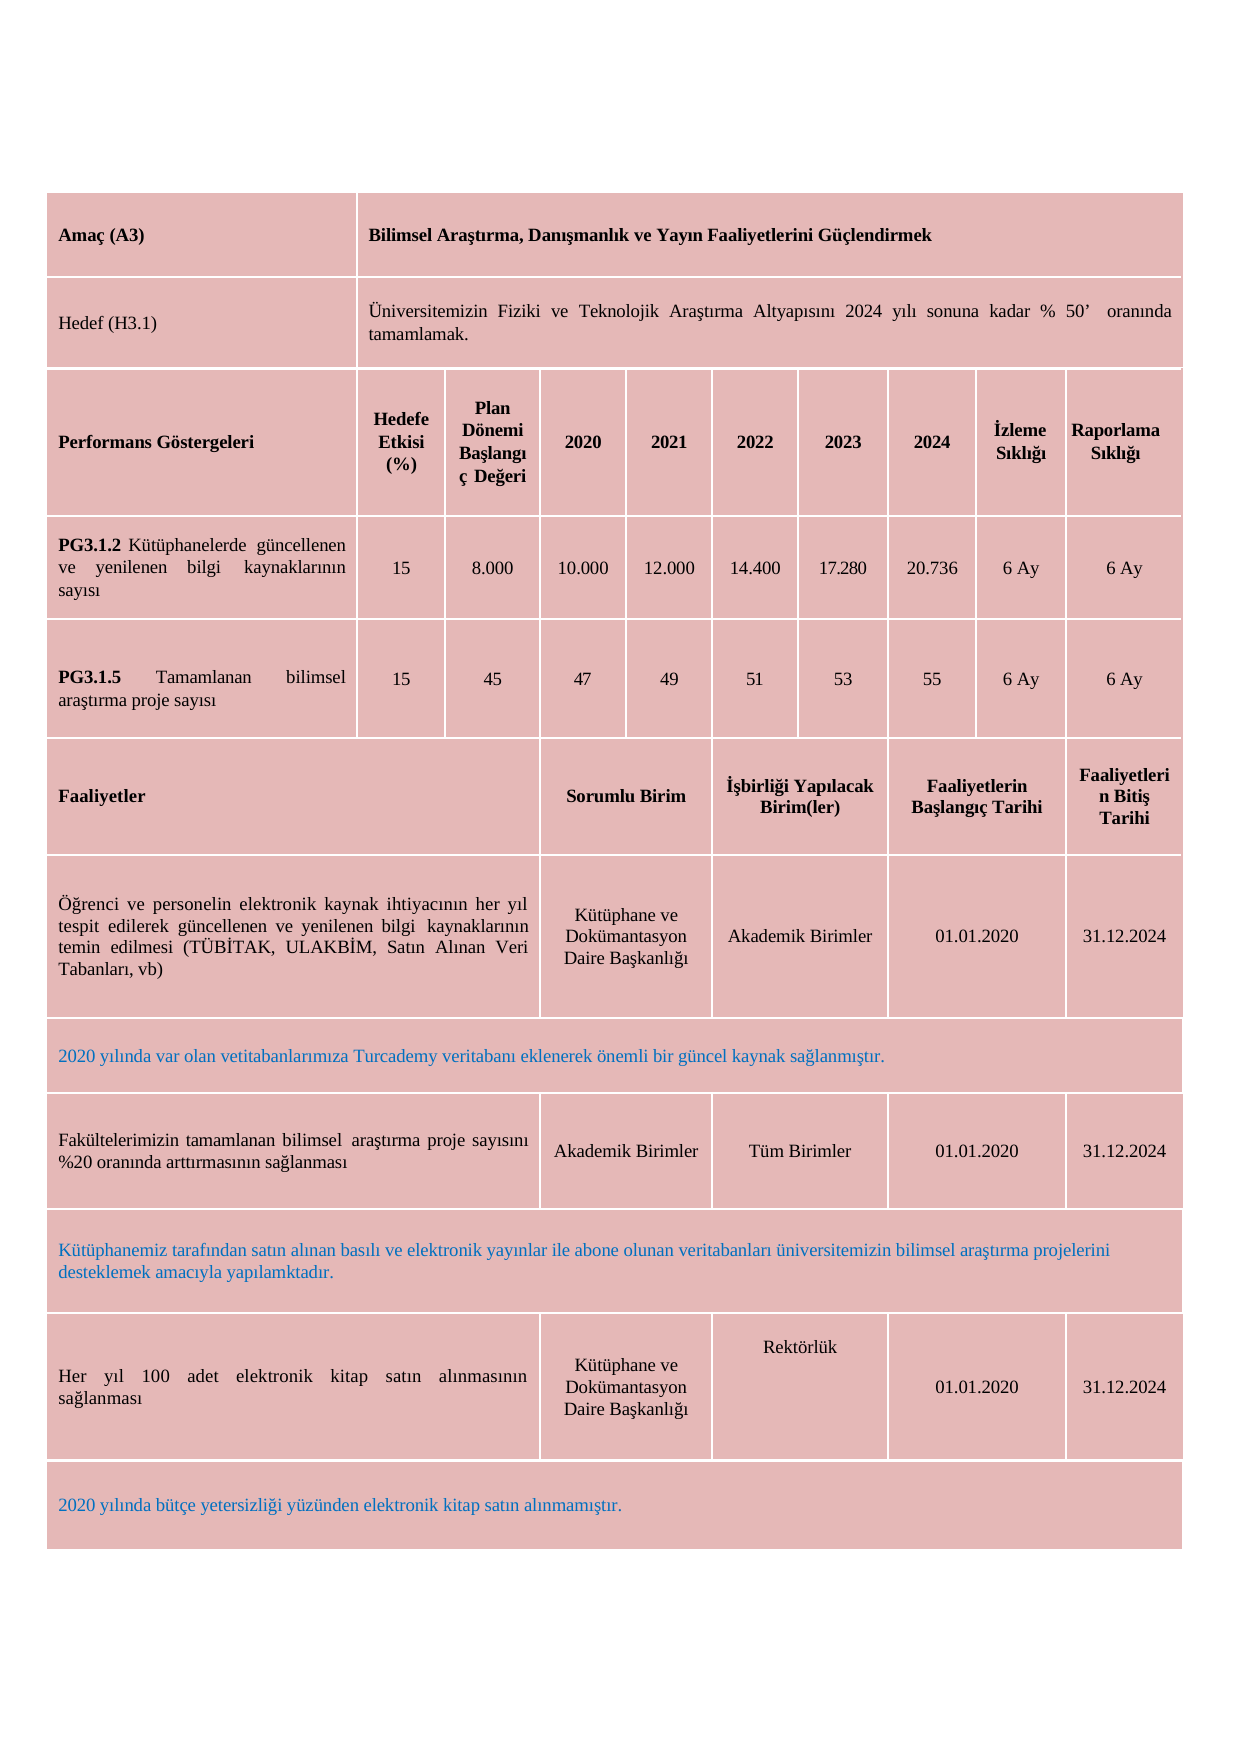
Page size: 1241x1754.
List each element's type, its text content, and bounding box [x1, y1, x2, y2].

table_cell Her yıl 100 adet elektronik kitap satın alınmasının sağlanması [47, 1314, 539, 1459]
table_cell 2022 [713, 370, 797, 515]
table_cell 15 [358, 620, 444, 737]
table_cell Raporlama Sıklığı [1067, 368, 1183, 515]
table_cell Kütüphane ve Dokümantasyon Daire Başkanlığı [541, 856, 711, 1017]
table_cell Kütüphanemiz tarafından satın alınan basılı ve elektronik yayınlar ile abone olunan veritabanları üniversitemizin bilimsel araştırma projelerini desteklemek amacıyla yapılamktadır. [47, 1210, 1182, 1312]
table_cell Hedef (H3.1) [47, 278, 356, 367]
table_cell 12.000 [627, 517, 711, 618]
table_header Amaç (A3) [47, 193, 356, 276]
table_cell İzleme Sıklığı [977, 370, 1065, 515]
table_cell 6 Ay [977, 517, 1065, 618]
table_cell Akademik Birimler [713, 856, 887, 1017]
table_cell Rektörlük [713, 1314, 887, 1459]
table_cell 51 [713, 620, 797, 737]
table_cell 31.12.2024 [1067, 1094, 1183, 1208]
table_cell 2021 [627, 370, 711, 515]
table_cell Tüm Birimler [713, 1094, 887, 1208]
table_cell 15 [358, 517, 444, 618]
table_cell Performans Göstergeleri [47, 370, 356, 515]
table_cell 17.280 [799, 517, 887, 618]
table_cell 55 [889, 620, 975, 737]
table_cell Faaliyetlerin Başlangıç Tarihi [889, 739, 1065, 854]
table_cell Öğrenci ve personelin elektronik kaynak ihtiyacının her yıl tespit edilerek güncellenen ve yenilenen bilgi kaynaklarının temin edilmesi (TÜBİTAK, ULAKBİM, Satın Alınan Veri Tabanları, vb) [47, 856, 539, 1017]
table_cell İşbirliği Yapılacak Birim(ler) [713, 739, 887, 854]
table_cell 20.736 [889, 517, 975, 618]
table_cell 2024 [889, 370, 975, 515]
table_cell 01.01.2020 [889, 856, 1065, 1017]
table_cell 53 [799, 620, 887, 737]
table_cell PG3.1.2 Kütüphanelerde güncellenen ve yenilenen bilgi kaynaklarının sayısı [47, 517, 356, 618]
table_cell Faaliyetler [47, 739, 539, 854]
table_cell Üniversitemizin Fiziki ve Teknolojik Araştırma Altyapısını 2024 yılı sonuna kadar % 50’ oranında tamamlamak. [358, 276, 1183, 367]
table_cell 31.12.2024 [1067, 854, 1183, 1017]
table_cell Fakültelerimizin tamamlanan bilimsel araştırma proje sayısını %20 oranında arttırmasının sağlanması [47, 1094, 539, 1208]
table_cell 01.01.2020 [889, 1094, 1065, 1208]
table_cell Faaliyetlerin Bitiş Tarihi [1067, 737, 1183, 854]
table_cell Hedefe Etkisi (%) [358, 370, 444, 515]
table_cell 01.01.2020 [889, 1314, 1065, 1459]
table_cell Plan Dönemi Başlangıç Değeri [446, 370, 539, 515]
table_header Bilimsel Araştırma, Danışmanlık ve Yayın Faaliyetlerini Güçlendirmek [358, 193, 1183, 276]
table_cell Sorumlu Birim [541, 739, 711, 854]
table_cell 2020 [541, 370, 625, 515]
table_cell 49 [627, 620, 711, 737]
table_cell 6 Ay [1067, 618, 1183, 737]
table_cell 10.000 [541, 517, 625, 618]
table_cell 2023 [799, 370, 887, 515]
table_cell 6 Ay [977, 620, 1065, 737]
table_cell 6 Ay [1067, 515, 1183, 618]
table_cell 8.000 [446, 517, 539, 618]
table_cell 31.12.2024 [1067, 1314, 1183, 1459]
table_cell 47 [541, 620, 625, 737]
table_cell Kütüphane ve Dokümantasyon Daire Başkanlığı [541, 1314, 711, 1459]
table_cell Akademik Birimler [541, 1094, 711, 1208]
table_cell 14.400 [713, 517, 797, 618]
table_cell 45 [446, 620, 539, 737]
table_cell 2020 yılında bütçe yetersizliği yüzünden elektronik kitap satın alınmamıştır. [47, 1462, 1182, 1549]
table_cell 2020 yılında var olan vetitabanlarımıza Turcademy veritabanı eklenerek önemli bir güncel kaynak sağlanmıştır. [47, 1019, 1182, 1092]
table_cell PG3.1.5 Tamamlanan bilimsel araştırma proje sayısı [47, 620, 356, 737]
